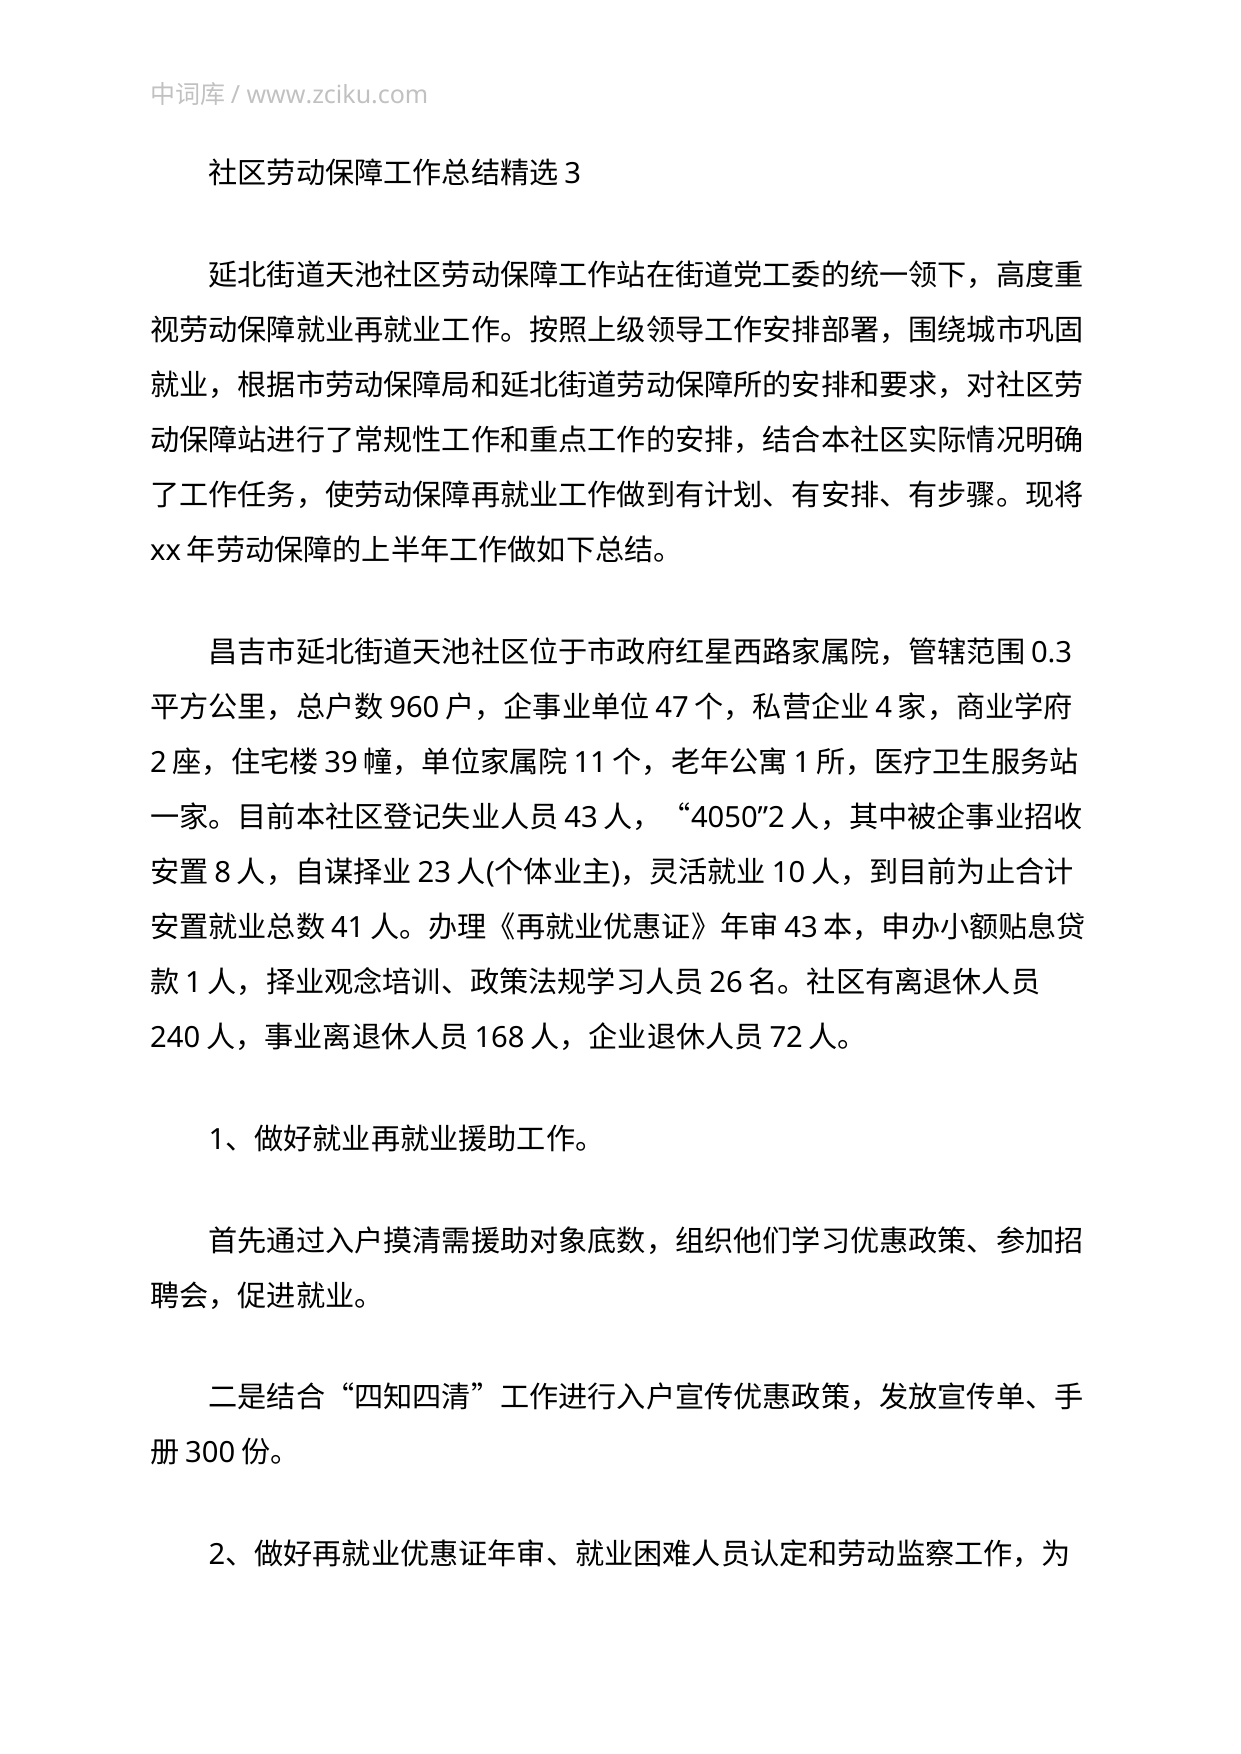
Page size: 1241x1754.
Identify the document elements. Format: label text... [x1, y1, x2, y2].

text 延北街道天池社区劳动保障工作站在街道党工委的统一领下，高度重视劳动保障就业再就业工作。按照上级领导工作安排部署，围绕城市巩固就业，根据市劳动保障局和延北街道劳动保障所的安排和要求，对社区劳动保障站进行了常规性工作和重点工作的安排，结合本社区实际情况明确了工作任务，使劳动保障再就业工作做到有计划、有安排、有步骤。现将xx年劳动保障的上半年工作做如下总结。 [150, 252, 1090, 569]
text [150, 1531, 1090, 1573]
text 1、做好就业再就业援助工作。 [150, 1115, 1090, 1158]
text 首先通过入户摸清需援助对象底数，组织他们学习优惠政策、参加招聘会，促进就业。 [150, 1217, 1090, 1314]
text 昌吉市延北街道天池社区位于市政府红星西路家属院，管辖范围0.3平方公里，总户数960户，企事业单位47个，私营企业4家，商业学府2座，住宅楼39幢，单位家属院11个，老年公寓1所，医疗卫生服务站一家。目前本社区登记失业人员43人，“4050”2人，其中被企事业招收安置8人，自谋择业23人(个体业主)，灵活就业10人，到目前为止合计安置就业总数41人。办理《再就业优惠证》年审43本，申办小额贴息贷款1人，择业观念培训、政策法规学习人员26名。社区有离退休人员240人，事业离退休人员168人，企业退休人员72人。 [150, 628, 1090, 1056]
text 社区劳动保障工作总结精选3 [150, 150, 1090, 192]
text 二是结合“四知四清”工作进行入户宣传优惠政策，发放宣传单、手册300份。 [150, 1374, 1090, 1471]
